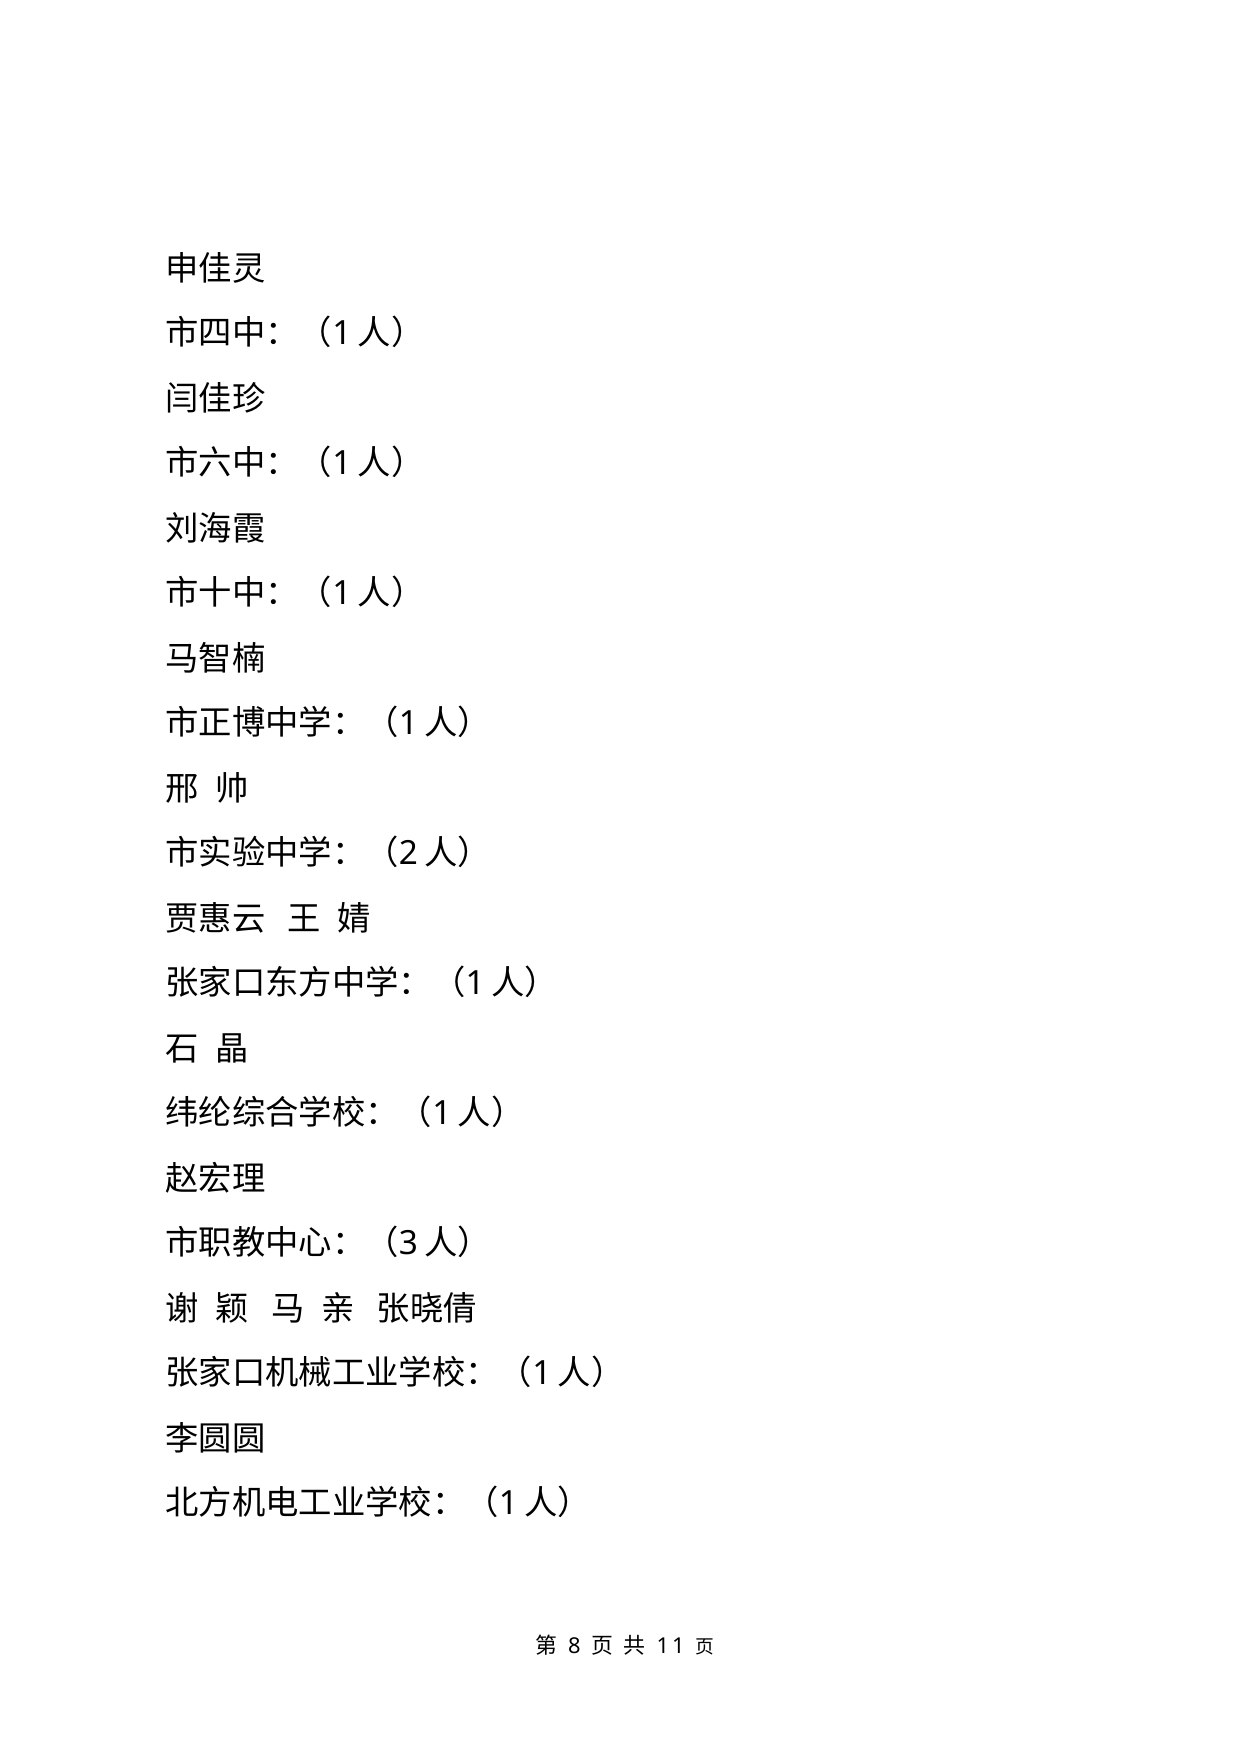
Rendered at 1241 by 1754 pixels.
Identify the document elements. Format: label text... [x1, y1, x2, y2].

text 市十中：（1人） [165, 558, 1087, 623]
text 邢帅 [165, 753, 1087, 818]
text 市职教中心：（3人） [165, 1208, 1087, 1273]
text 谢颖 马亲 张晓倩 [165, 1273, 1087, 1338]
text 刘海霞 [165, 493, 1087, 558]
text 赵宏理 [165, 1143, 1087, 1208]
text 李圆圆 [165, 1403, 1087, 1468]
text 马智楠 [165, 623, 1087, 688]
text 申佳灵 [165, 233, 1087, 298]
text 市六中：（1人） [165, 428, 1087, 493]
text 市实验中学：（2人） [165, 818, 1087, 883]
text 北方机电工业学校：（1人） [165, 1468, 1087, 1533]
text 张家口机械工业学校：（1人） [165, 1338, 1087, 1403]
text 张家口东方中学：（1人） [165, 948, 1087, 1013]
text 石晶 [165, 1013, 1087, 1078]
text 纬纶综合学校：（1人） [165, 1078, 1087, 1143]
text 市正博中学：（1人） [165, 688, 1087, 753]
text 闫佳珍 [165, 363, 1087, 428]
text 市四中：（1人） [165, 298, 1087, 363]
text 贾惠云 王婧 [165, 883, 1087, 948]
